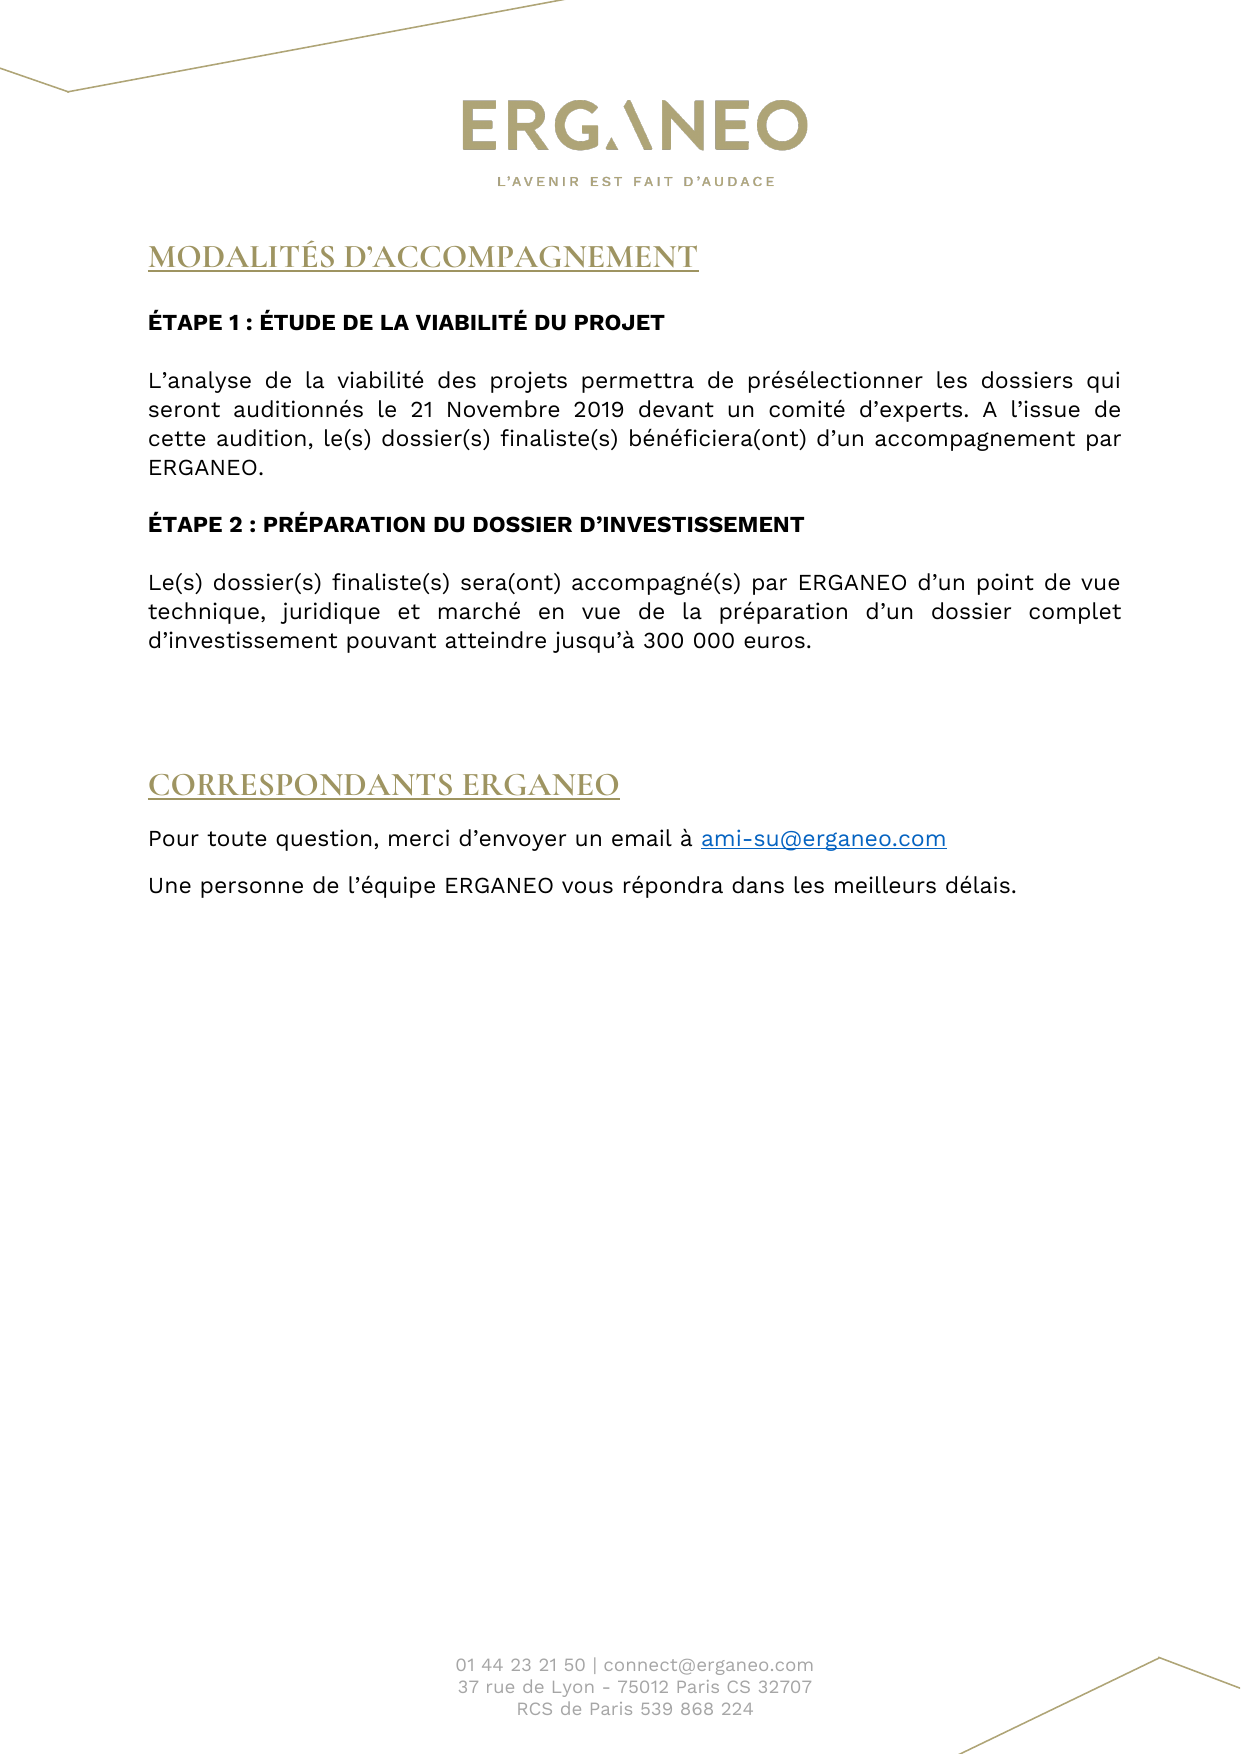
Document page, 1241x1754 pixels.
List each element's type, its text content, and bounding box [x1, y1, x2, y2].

text Le(s) dossier(s) finaliste(s) sera(ont) accompagné(s) par ERGANEO d’un point de vue technique, juridique et marché en vue de la préparation d’un dossier complet d’investissement pouvant atteindre jusqu’à 300 000 euros. [148, 569, 1122, 654]
text ÉTAPE 1 : ÉTUDE DE LA VIABILITÉ DU PROJET [148, 309, 1122, 336]
picture [412, 23, 858, 236]
text Une personne de l’équipe ERGANEO vous répondra dans les meilleurs délais. [148, 872, 1122, 899]
text MODALITÉS D’ACCOMPAGNEMENT [148, 236, 1122, 277]
text L’analyse de la viabilité des projets permettra de présélectionner les dossiers qui seront auditionnés le 21 Novembre 2019 devant un comité d’experts. A l’issue de cette audition, le(s) dossier(s) finaliste(s) bénéficiera(ont) d’un accompagnement par ERGANEO. [148, 367, 1122, 481]
text ÉTAPE 2 : PRÉPARATION DU DOSSIER D’INVESTISSEMENT [148, 512, 1122, 538]
text CORRESPONDANTS ERGANEO [148, 764, 1122, 805]
text Pour toute question, merci d’envoyer un email à ami-su@erganeo.com [148, 824, 1122, 851]
